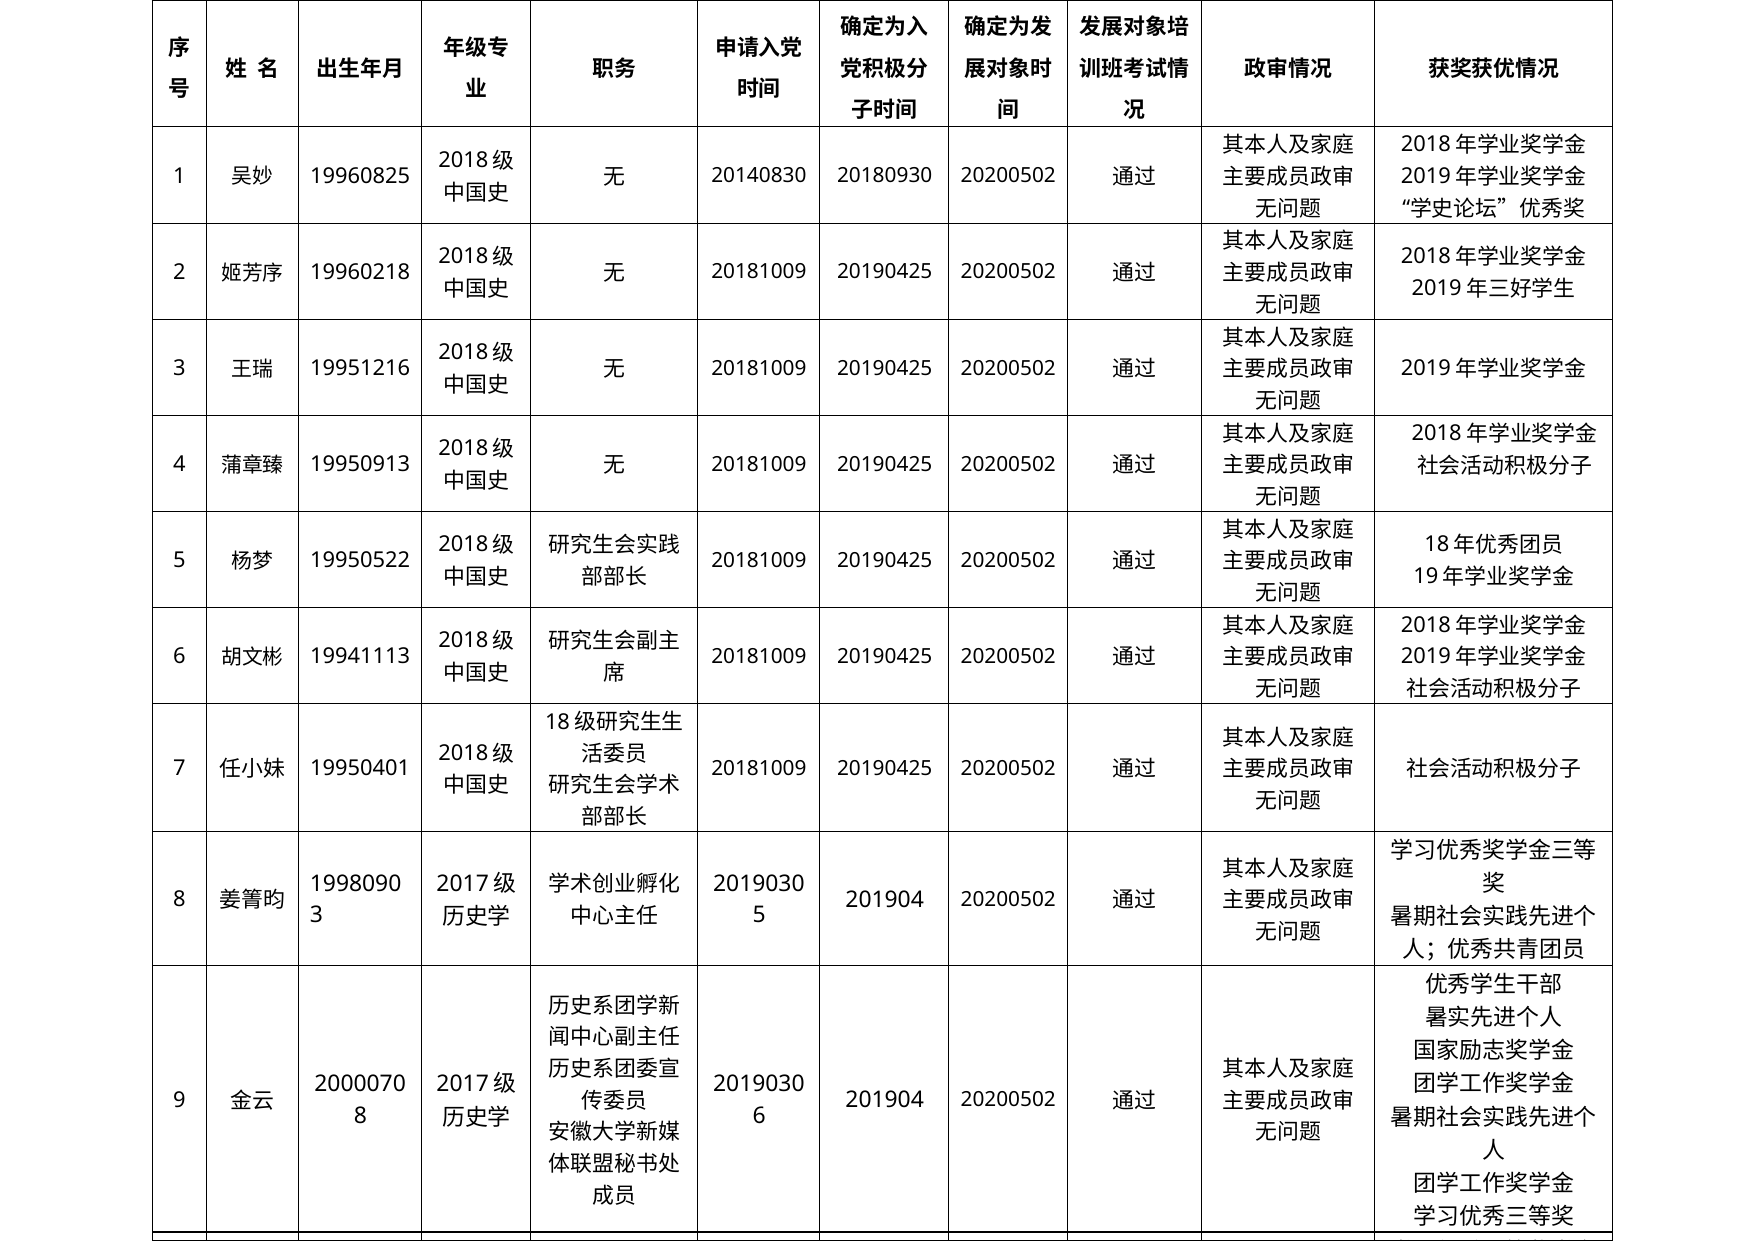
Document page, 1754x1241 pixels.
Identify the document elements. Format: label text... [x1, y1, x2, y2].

table_cell 201904 [820, 832, 948, 964]
table_cell 2018年学业奖学金 2019年学业奖学金 “学史论坛”优秀奖 [1375, 127, 1612, 222]
table_cell 姬芳序 [207, 224, 298, 318]
table_cell 通过 [1068, 704, 1201, 831]
table_cell 18年优秀团员 19年学业奖学金 [1375, 512, 1612, 607]
table_cell 19951216 [299, 320, 421, 414]
table_cell 2018级 中国史 [422, 224, 530, 318]
table_cell 7 [153, 704, 206, 831]
table_cell 20200502 [949, 127, 1067, 222]
table_cell 2019年学业奖学金 [1375, 320, 1612, 414]
table_cell 任小妹 [207, 704, 298, 831]
table_cell 学习优秀奖学金三等奖 暑期社会实践先进个人；优秀共青团员 [1375, 832, 1612, 964]
table_cell 19950913 [299, 416, 421, 511]
table_cell 研究生会副主席 [531, 608, 697, 703]
table_cell 其本人及家庭主要成员政审无问题 [1202, 832, 1374, 964]
table_cell 其本人及家庭主要成员政审无问题 [1202, 608, 1374, 703]
table_cell 20181009 [698, 512, 819, 607]
table_cell 5 [153, 512, 206, 607]
table_cell 20200502 [949, 832, 1067, 964]
table_header 获奖获优情况 [1375, 1, 1612, 126]
table_cell 20190425 [820, 416, 948, 511]
table_header 出生年月 [299, 1, 421, 126]
table_cell 3 [153, 320, 206, 414]
table_cell 20200502 [949, 704, 1067, 831]
table_cell 19950522 [299, 512, 421, 607]
table_header 发展对象培训班考试情况 [1068, 1, 1201, 126]
table_cell 20140830 [698, 127, 819, 222]
table_cell 8 [153, 832, 206, 964]
table_cell 18级研究生生活委员 研究生会学术部部长 [531, 704, 697, 831]
table_header 确定为发展对象时间 [949, 1, 1067, 126]
table_cell 研究生会实践部部长 [531, 512, 697, 607]
table_cell 杨梦 [207, 512, 298, 607]
table_cell 通过 [1068, 832, 1201, 964]
table_cell 通过 [1068, 320, 1201, 414]
table_cell 20181009 [698, 608, 819, 703]
table_cell 20190425 [820, 608, 948, 703]
table_header 序号 [153, 1, 206, 126]
table_header 年级专业 [422, 1, 530, 126]
table_cell 金云 [207, 966, 298, 1231]
table_cell 2 [153, 224, 206, 318]
table_cell 其本人及家庭主要成员政审无问题 [1202, 704, 1374, 831]
table_cell 20190425 [820, 512, 948, 607]
table_cell 20181009 [698, 320, 819, 414]
table_cell 通过 [1068, 512, 1201, 607]
table_cell 20181009 [698, 224, 819, 318]
table_cell 其本人及家庭主要成员政审无问题 [1202, 512, 1374, 607]
table_header 姓 名 [207, 1, 298, 126]
table_cell 通过 [1068, 416, 1201, 511]
table_header 政审情况 [1202, 1, 1374, 126]
table_cell 无 [531, 127, 697, 222]
table_cell 社会活动积极分子 [1375, 704, 1612, 831]
table_cell 20200502 [949, 966, 1067, 1231]
table_cell 优秀学生干部 暑实先进个人 国家励志奖学金 团学工作奖学金 暑期社会实践先进个人 团学工作奖学金 学习优秀三等奖 [1375, 966, 1612, 1231]
table_cell 20190306 [698, 966, 819, 1231]
table_header 职务 [531, 1, 697, 126]
table_cell 19941113 [299, 608, 421, 703]
table_cell 2018年学业奖学金 社会活动积极分子 [1375, 416, 1612, 511]
table_cell 19950401 [299, 704, 421, 831]
table_cell 20190425 [820, 704, 948, 831]
table_cell 19960825 [299, 127, 421, 222]
table_cell 20200502 [949, 416, 1067, 511]
table_header 申请入党时间 [698, 1, 819, 126]
table_cell 其本人及家庭主要成员政审无问题 [1202, 127, 1374, 222]
table_cell 20181009 [698, 704, 819, 831]
table_cell 19980903 [299, 832, 421, 964]
table_cell 姜箐昀 [207, 832, 298, 964]
table_cell 20190305 [698, 832, 819, 964]
table_cell 20190425 [820, 224, 948, 318]
table_cell 蒲章臻 [207, 416, 298, 511]
table_cell 2018年学业奖学金 2019年学业奖学金 社会活动积极分子 [1375, 608, 1612, 703]
table_cell 通过 [1068, 966, 1201, 1231]
table_cell 2017级历史学 [422, 966, 530, 1231]
table_cell 9 [153, 966, 206, 1231]
table_cell 20181009 [698, 416, 819, 511]
table_cell 历史系团学新闻中心副主任 历史系团委宣传委员 安徽大学新媒体联盟秘书处成员 [531, 966, 697, 1231]
table_cell 无 [531, 416, 697, 511]
table_cell 6 [153, 608, 206, 703]
table_cell 通过 [1068, 127, 1201, 222]
table_cell 2018级 中国史 [422, 512, 530, 607]
table_cell 19960218 [299, 224, 421, 318]
table_cell 无 [531, 320, 697, 414]
table_cell 4 [153, 416, 206, 511]
table_cell 通过 [1068, 608, 1201, 703]
table_cell 20200502 [949, 512, 1067, 607]
table_cell 20000708 [299, 966, 421, 1231]
table_cell 2018级 中国史 [422, 320, 530, 414]
table_cell 20200502 [949, 320, 1067, 414]
table_cell 王瑞 [207, 320, 298, 414]
table_cell 2018级 中国史 [422, 127, 530, 222]
table_cell 2018级 中国史 [422, 704, 530, 831]
table_cell 无 [531, 224, 697, 318]
table_cell 其本人及家庭主要成员政审无问题 [1202, 224, 1374, 318]
table_cell 201904 [820, 966, 948, 1231]
table_cell 1 [153, 127, 206, 222]
table_cell 其本人及家庭主要成员政审无问题 [1202, 416, 1374, 511]
table_cell 20180930 [820, 127, 948, 222]
table_cell 其本人及家庭主要成员政审无问题 [1202, 320, 1374, 414]
table_header 确定为入党积极分子时间 [820, 1, 948, 126]
table_cell 20190425 [820, 320, 948, 414]
table_cell 2018级 中国史 [422, 416, 530, 511]
table_cell 胡文彬 [207, 608, 298, 703]
table_cell 其本人及家庭主要成员政审无问题 [1202, 966, 1374, 1231]
table_cell 20200502 [949, 608, 1067, 703]
table_cell 通过 [1068, 224, 1201, 318]
table_cell 2018级 中国史 [422, 608, 530, 703]
table_cell 20200502 [949, 224, 1067, 318]
table_cell 吴妙 [207, 127, 298, 222]
table_cell 2018年学业奖学金 2019年三好学生 [1375, 224, 1612, 318]
table_cell 学术创业孵化中心主任 [531, 832, 697, 964]
table_cell 2017级历史学 [422, 832, 530, 964]
